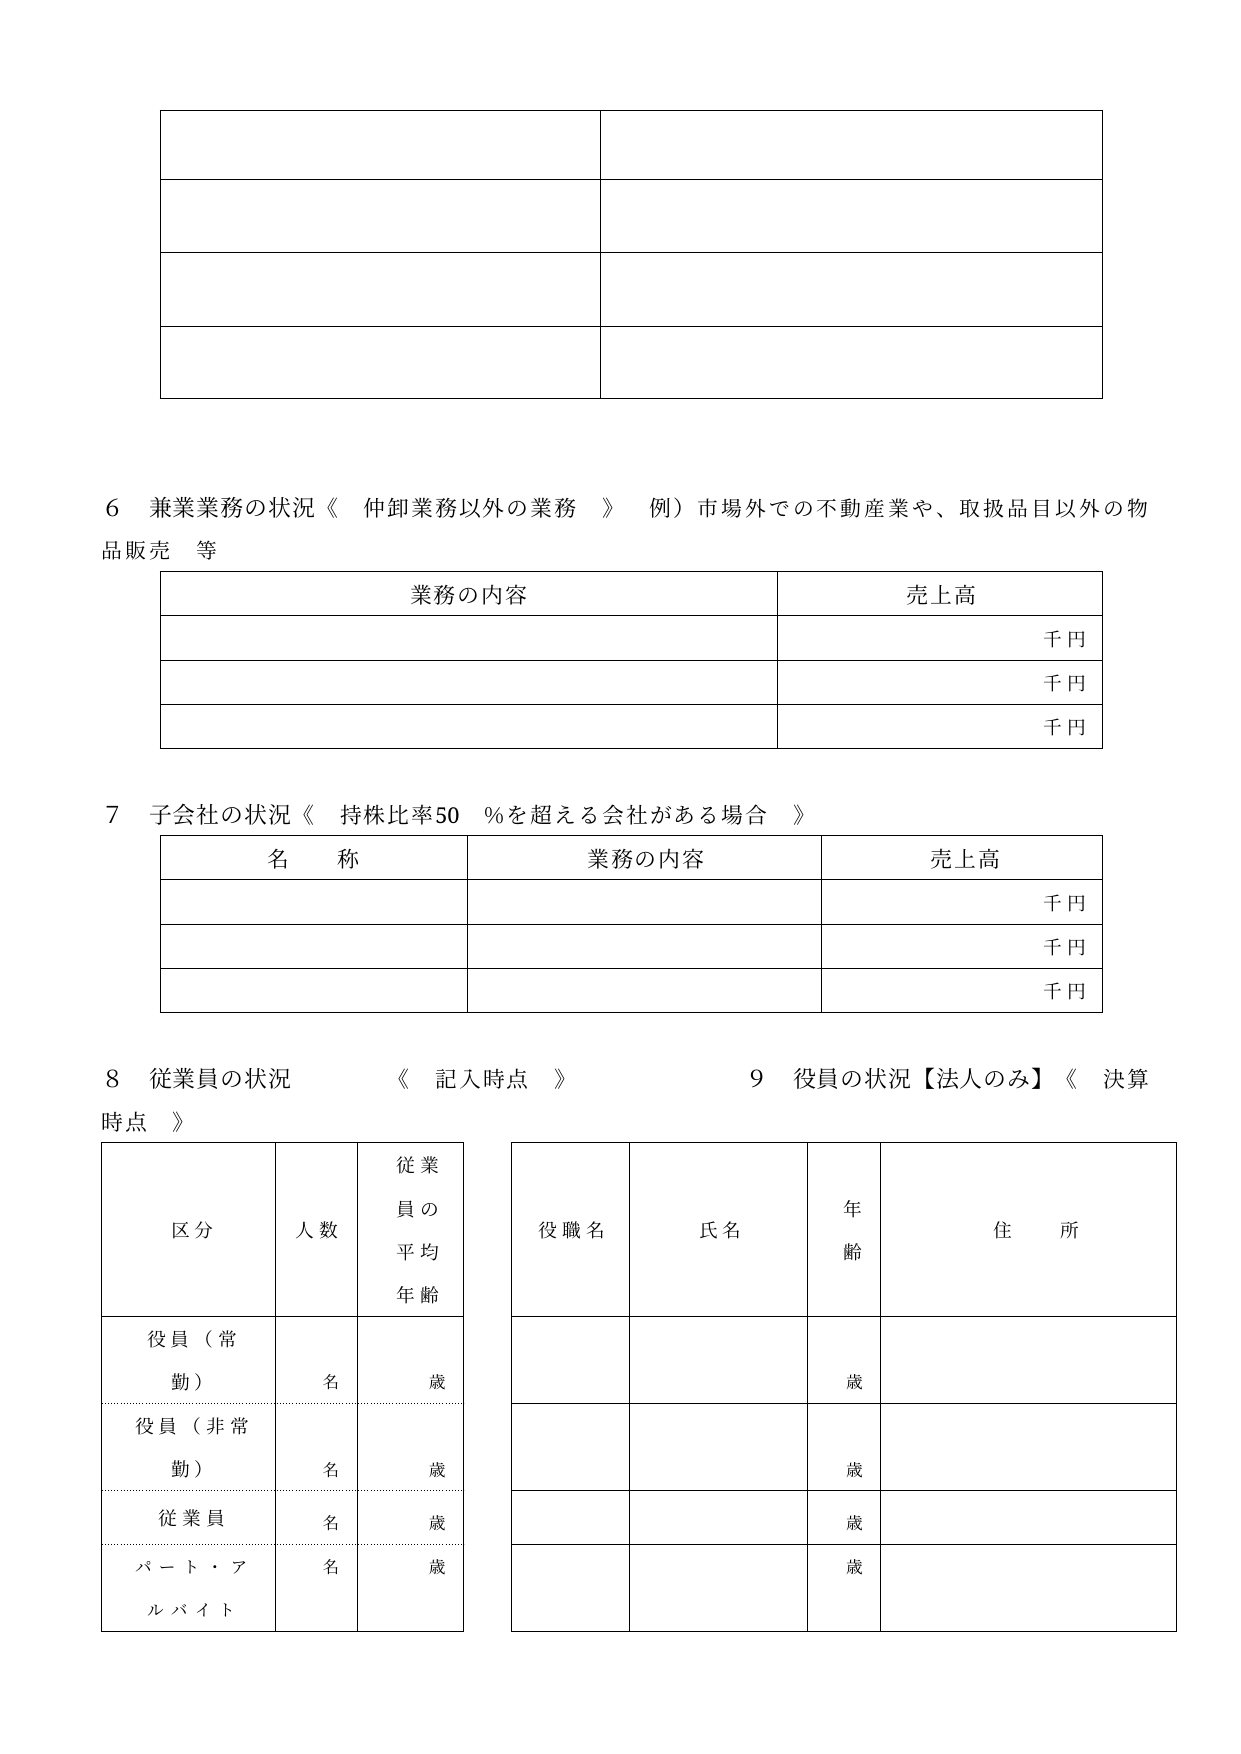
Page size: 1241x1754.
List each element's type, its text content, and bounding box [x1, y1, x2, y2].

table_header 業務の内容 [468, 836, 821, 879]
table_cell 従業員 [102, 1490, 275, 1543]
table_cell [161, 180, 600, 252]
table_cell 名 [276, 1317, 357, 1403]
table_header 住所 [881, 1143, 1176, 1316]
table_cell [512, 1404, 629, 1490]
table_cell [881, 1545, 1176, 1631]
table_header 役職名 [512, 1143, 629, 1316]
table_cell [601, 327, 1102, 398]
table_header 名称 [161, 836, 467, 879]
table_header 業務の内容 [161, 572, 777, 615]
table_cell 歳 [358, 1403, 463, 1490]
table_header 区分 [102, 1143, 275, 1316]
table_cell [161, 253, 600, 326]
table_cell 歳 [808, 1545, 880, 1631]
table_cell 歳 [808, 1404, 880, 1490]
table_cell [630, 1545, 807, 1631]
table_cell [468, 880, 821, 923]
table_header 人数 [276, 1143, 357, 1316]
text ６ 兼業業務の状況《 仲卸業務以外の業務 》 例）市場外での不動産業や、取扱品目以外の物品販売 等 [101, 485, 1151, 571]
table_cell [512, 1491, 629, 1543]
table_cell [161, 969, 467, 1012]
table_cell 歳 [358, 1544, 463, 1631]
table_header [464, 1142, 511, 1631]
table_cell [601, 253, 1102, 326]
table_cell 役員（非常勤） [102, 1403, 275, 1490]
table_header 売上高 [778, 572, 1102, 615]
table_cell 千円 [822, 880, 1102, 923]
table_cell [881, 1317, 1176, 1403]
table_header 従業員の平均年齢 [358, 1143, 463, 1316]
table_cell [161, 661, 777, 704]
table_header 売上高 [822, 836, 1102, 879]
table_cell 歳 [808, 1491, 880, 1543]
table_cell [161, 111, 600, 179]
table_cell [161, 705, 777, 748]
table_cell 歳 [808, 1317, 880, 1403]
table_cell [881, 1404, 1176, 1490]
table_cell [512, 1545, 629, 1631]
text ８ 従業員の状況 《 記入時点 》 ９ 役員の状況【法人のみ】《 決算時点 》 [101, 1056, 1151, 1142]
table_cell 名 [276, 1403, 357, 1490]
table_cell [630, 1404, 807, 1490]
table_cell [468, 969, 821, 1012]
table_cell [161, 925, 467, 968]
table_cell 役員（常勤） [102, 1317, 275, 1403]
table_cell 千円 [822, 969, 1102, 1012]
table_cell [601, 180, 1102, 252]
table_cell 名 [276, 1544, 357, 1631]
table_cell 名 [276, 1490, 357, 1543]
table_cell 千円 [778, 616, 1102, 659]
text ７ 子会社の状況《 持株比率50％を超える会社がある場合 》 [101, 792, 1151, 835]
table_cell [161, 616, 777, 659]
table_cell [601, 111, 1102, 179]
table_cell [630, 1491, 807, 1543]
table_header 年齢 [808, 1143, 880, 1316]
table_cell 千円 [778, 705, 1102, 748]
table_cell 歳 [358, 1317, 463, 1403]
table_cell [161, 327, 600, 398]
table_cell パート・アルバイト [102, 1544, 275, 1631]
table_cell 千円 [822, 925, 1102, 968]
table_cell [161, 880, 467, 923]
table_cell [468, 925, 821, 968]
table_cell 千円 [778, 661, 1102, 704]
table_cell 歳 [358, 1490, 463, 1543]
table_cell [512, 1317, 629, 1403]
table_cell [630, 1317, 807, 1403]
table_cell [881, 1491, 1176, 1543]
table_header 氏名 [630, 1143, 807, 1316]
